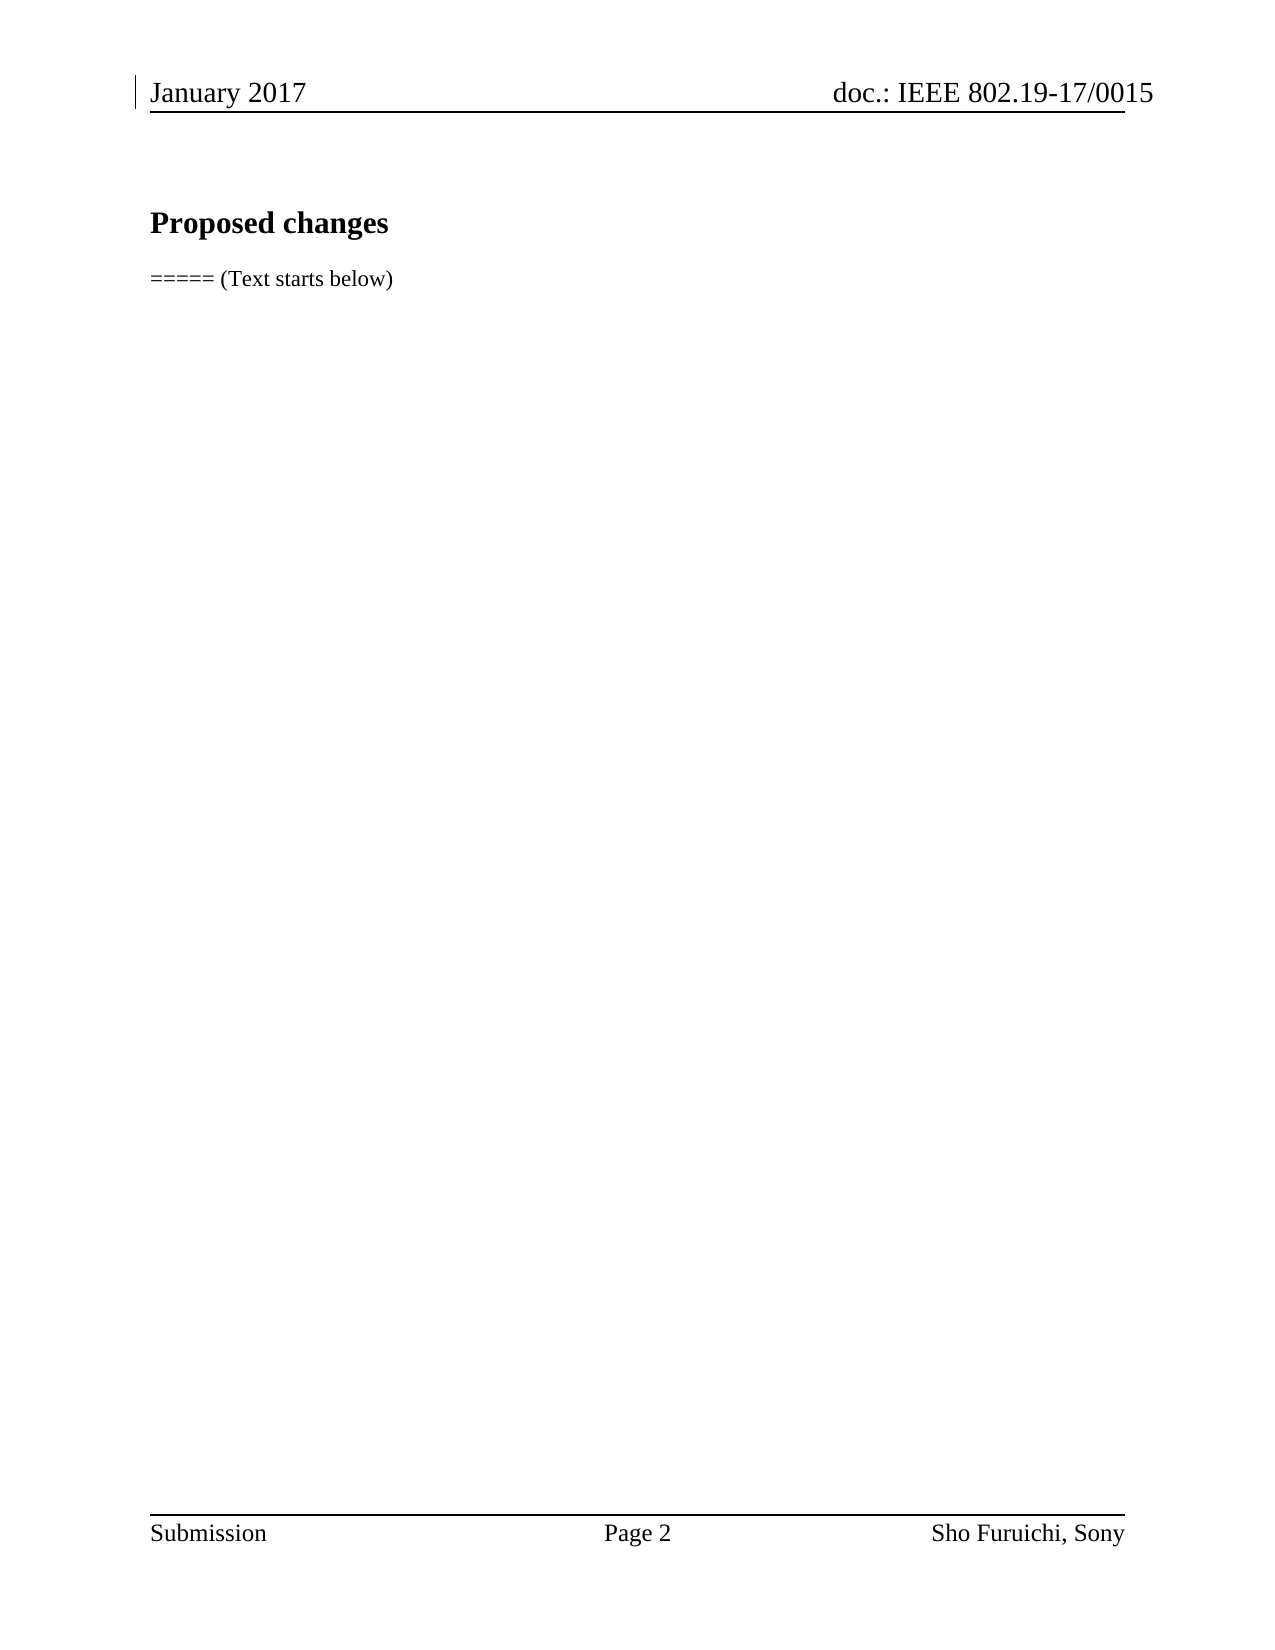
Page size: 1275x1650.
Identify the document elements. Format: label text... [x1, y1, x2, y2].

subtitle Proposed changes [150, 204, 1125, 241]
text ===== (Text starts below) [150, 266, 1125, 292]
